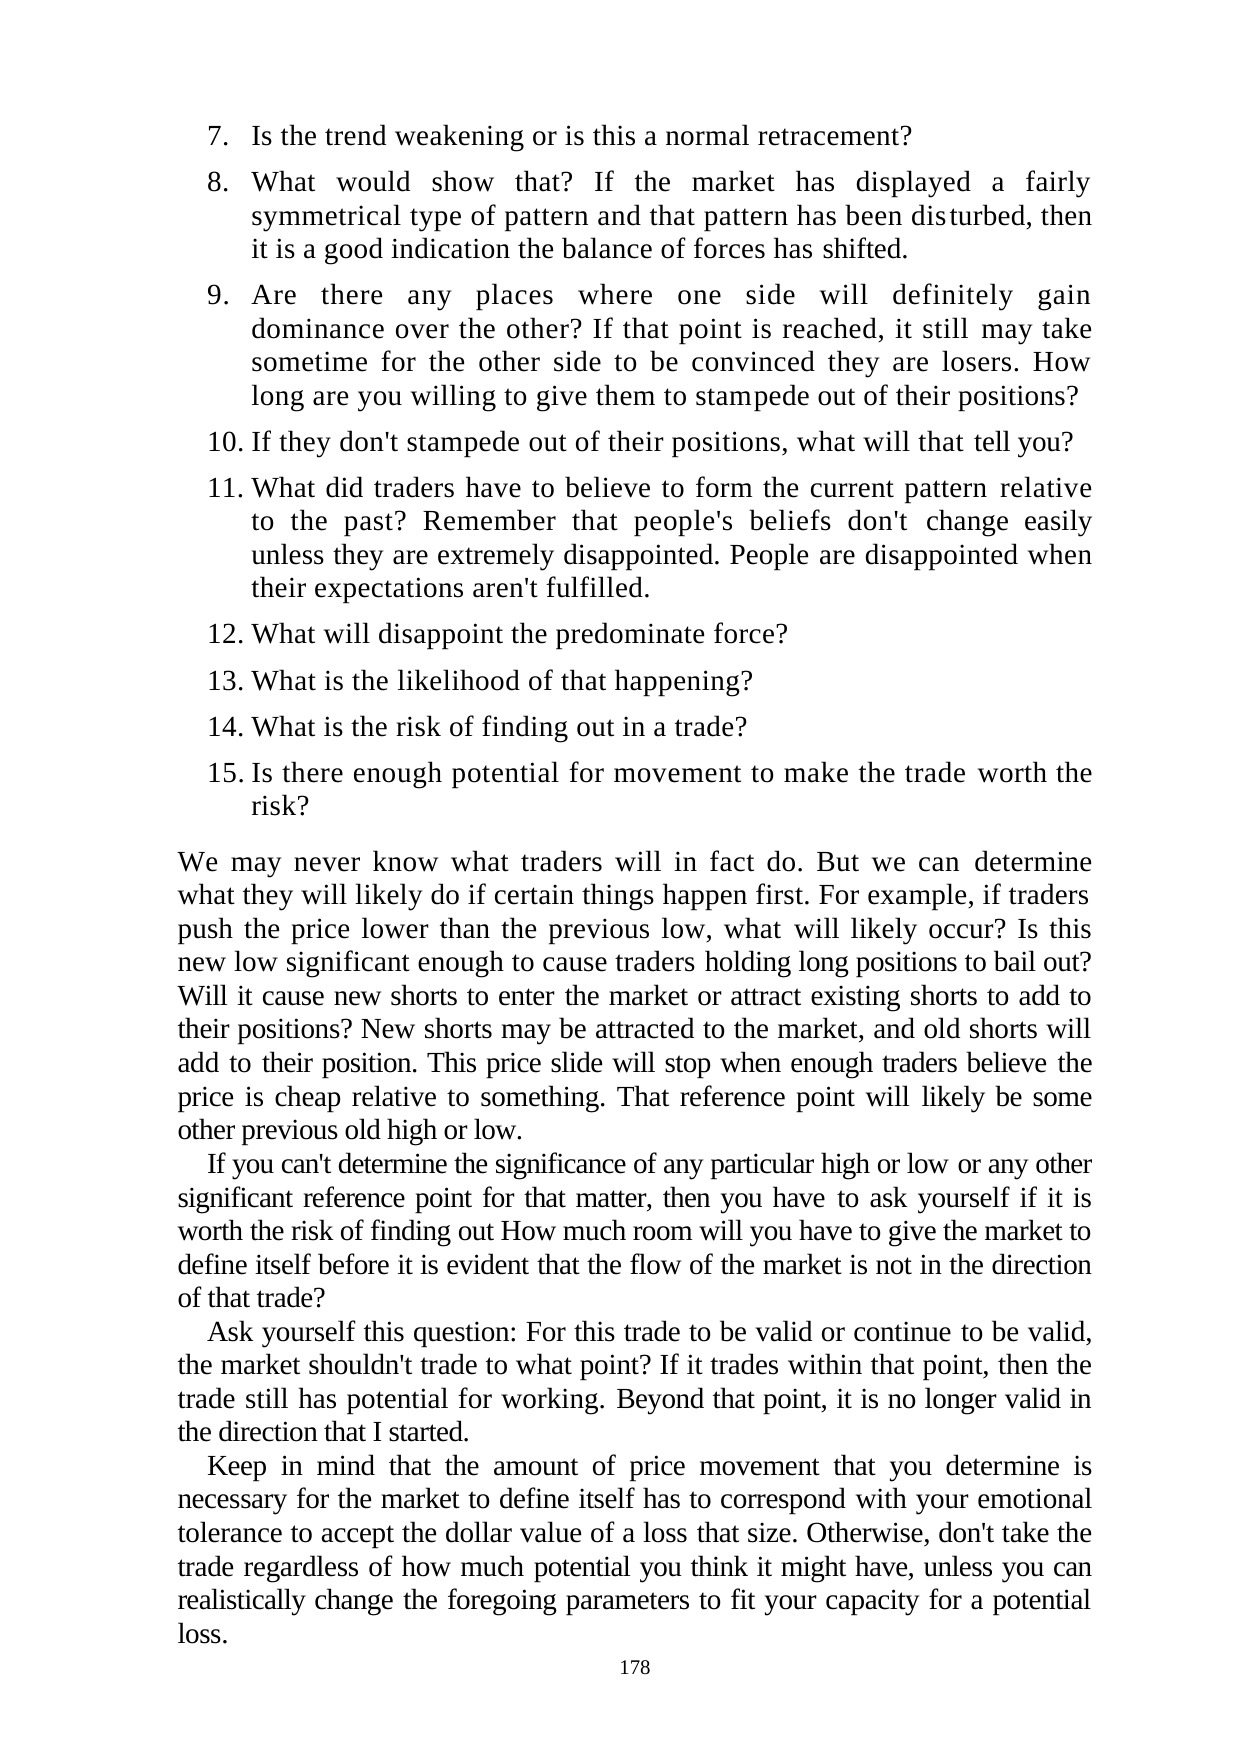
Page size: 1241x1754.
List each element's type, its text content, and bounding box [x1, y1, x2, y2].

list Is there enough potential for movement to make the trade worth the risk? [207, 755, 1092, 822]
list Are there any places where one side will definitely gain dominance over the other? If that point is reached, it still may take sometime for the other side to be convinced they are losers. How long are you willing to give them to stampede out of their positions? [207, 277, 1092, 411]
list What would show that? If the market has displayed a fairly symmetrical type of pattern and that pattern has been disturbed, then it is a good indication the balance of forces has shifted. [207, 164, 1092, 265]
text If you can't determine the significance of any particular high or low or any other significant reference point for that matter, then you have to ask yourself if it is worth the risk of finding out How much room will you have to give the market to define itself before it is evident that the flow of the market is not in the direction of that trade? [177, 1146, 1092, 1314]
text We may never know what traders will in fact do. But we can determine what they will likely do if certain things happen first. For example, if traders push the price lower than the previous low, what will likely occur? Is this new low significant enough to cause traders holding long positions to bail out? Will it cause new shorts to enter the market or attract existing shorts to add to their positions? New shorts may be attracted to the market, and old shorts will add to their position. This price slide will stop when enough traders believe the price is cheap relative to something. That reference point will likely be some other previous old high or low. [177, 844, 1092, 1146]
list What is the risk of finding out in a trade? [207, 709, 1092, 742]
list If they don't stampede out of their positions, what will that tell you? [207, 424, 1092, 457]
text Ask yourself this question: For this trade to be valid or continue to be valid, the market shouldn't trade to what point? If it trades within that point, then the trade still has potential for working. Beyond that point, it is no longer valid in the direction that I started. [177, 1314, 1092, 1448]
text Keep in mind that the amount of price movement that you determine is necessary for the market to define itself has to correspond with your emotional tolerance to accept the dollar value of a loss that size. Otherwise, don't take the trade regardless of how much potential you think it might have, unless you can realistically change the foregoing parameters to fit your capacity for a potential loss. [177, 1448, 1092, 1649]
list What did traders have to believe to form the current pattern relative to the past? Remember that people's beliefs don't change easily unless they are extremely disappointed. People are disappointed when their expectations aren't fulfilled. [207, 470, 1092, 604]
list Is the trend weakening or is this a normal retracement? [207, 118, 1092, 152]
list What will disappoint the predominate force? [207, 617, 1092, 650]
list What is the likelihood of that happening? [207, 663, 1092, 696]
